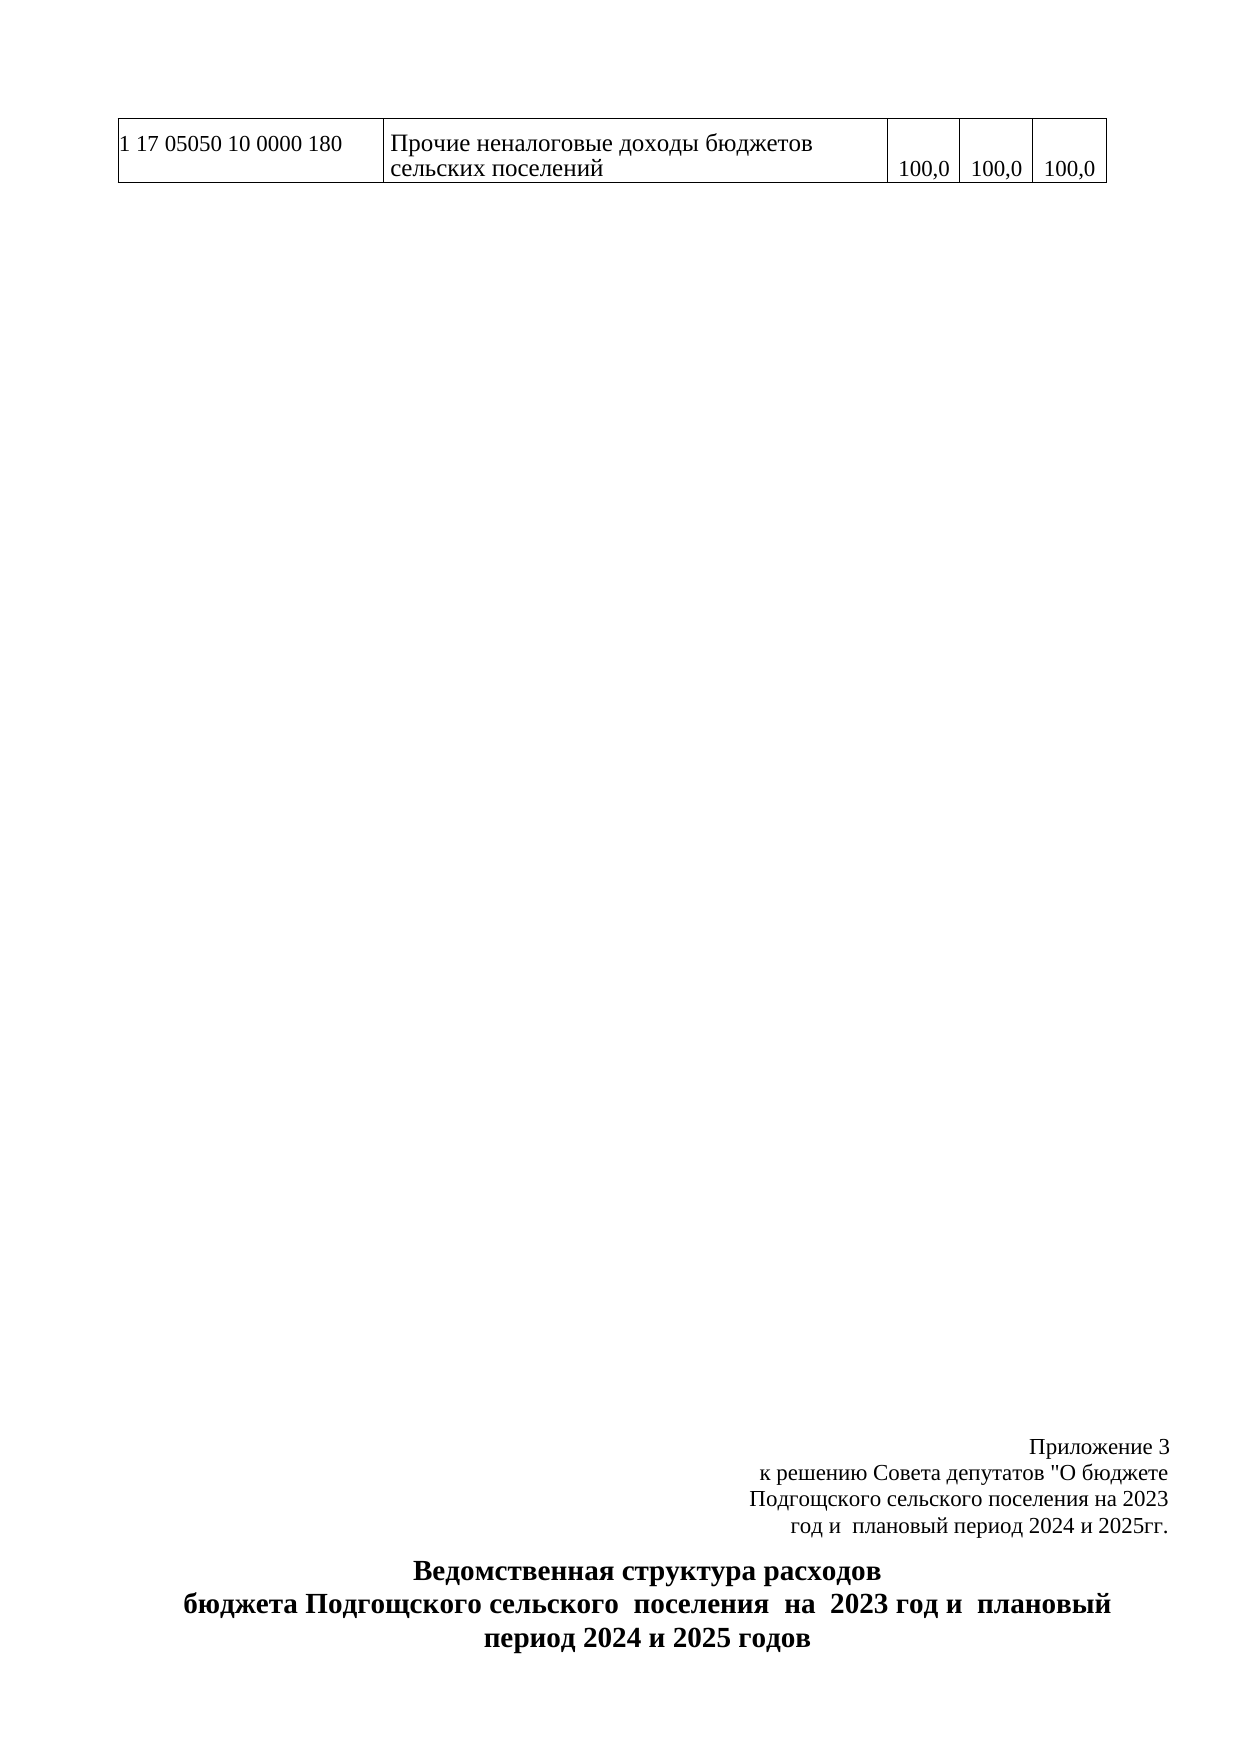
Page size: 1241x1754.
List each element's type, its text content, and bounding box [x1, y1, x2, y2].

table_cell 100,0 [960, 119, 1032, 182]
table_cell Ведомственная структура расходов [148, 1538, 1147, 1587]
table_header Приложение 3 к решению Совета депутатов "О бюджете Подгощского сельского поселения на 2023 год и плановый период 2024 и 2025гг. [117, 1433, 1181, 1538]
table_cell Прочие неналоговые доходы бюджетов сельских поселений [384, 119, 887, 182]
table_cell 1 17 05050 10 0000 180 [119, 119, 383, 182]
table_cell 100,0 [1033, 119, 1106, 182]
table_cell 100,0 [888, 119, 959, 182]
table_cell бюджета Подгощского сельского поселения на 2023 год и плановый период 2024 и 2025 годов [148, 1587, 1147, 1654]
